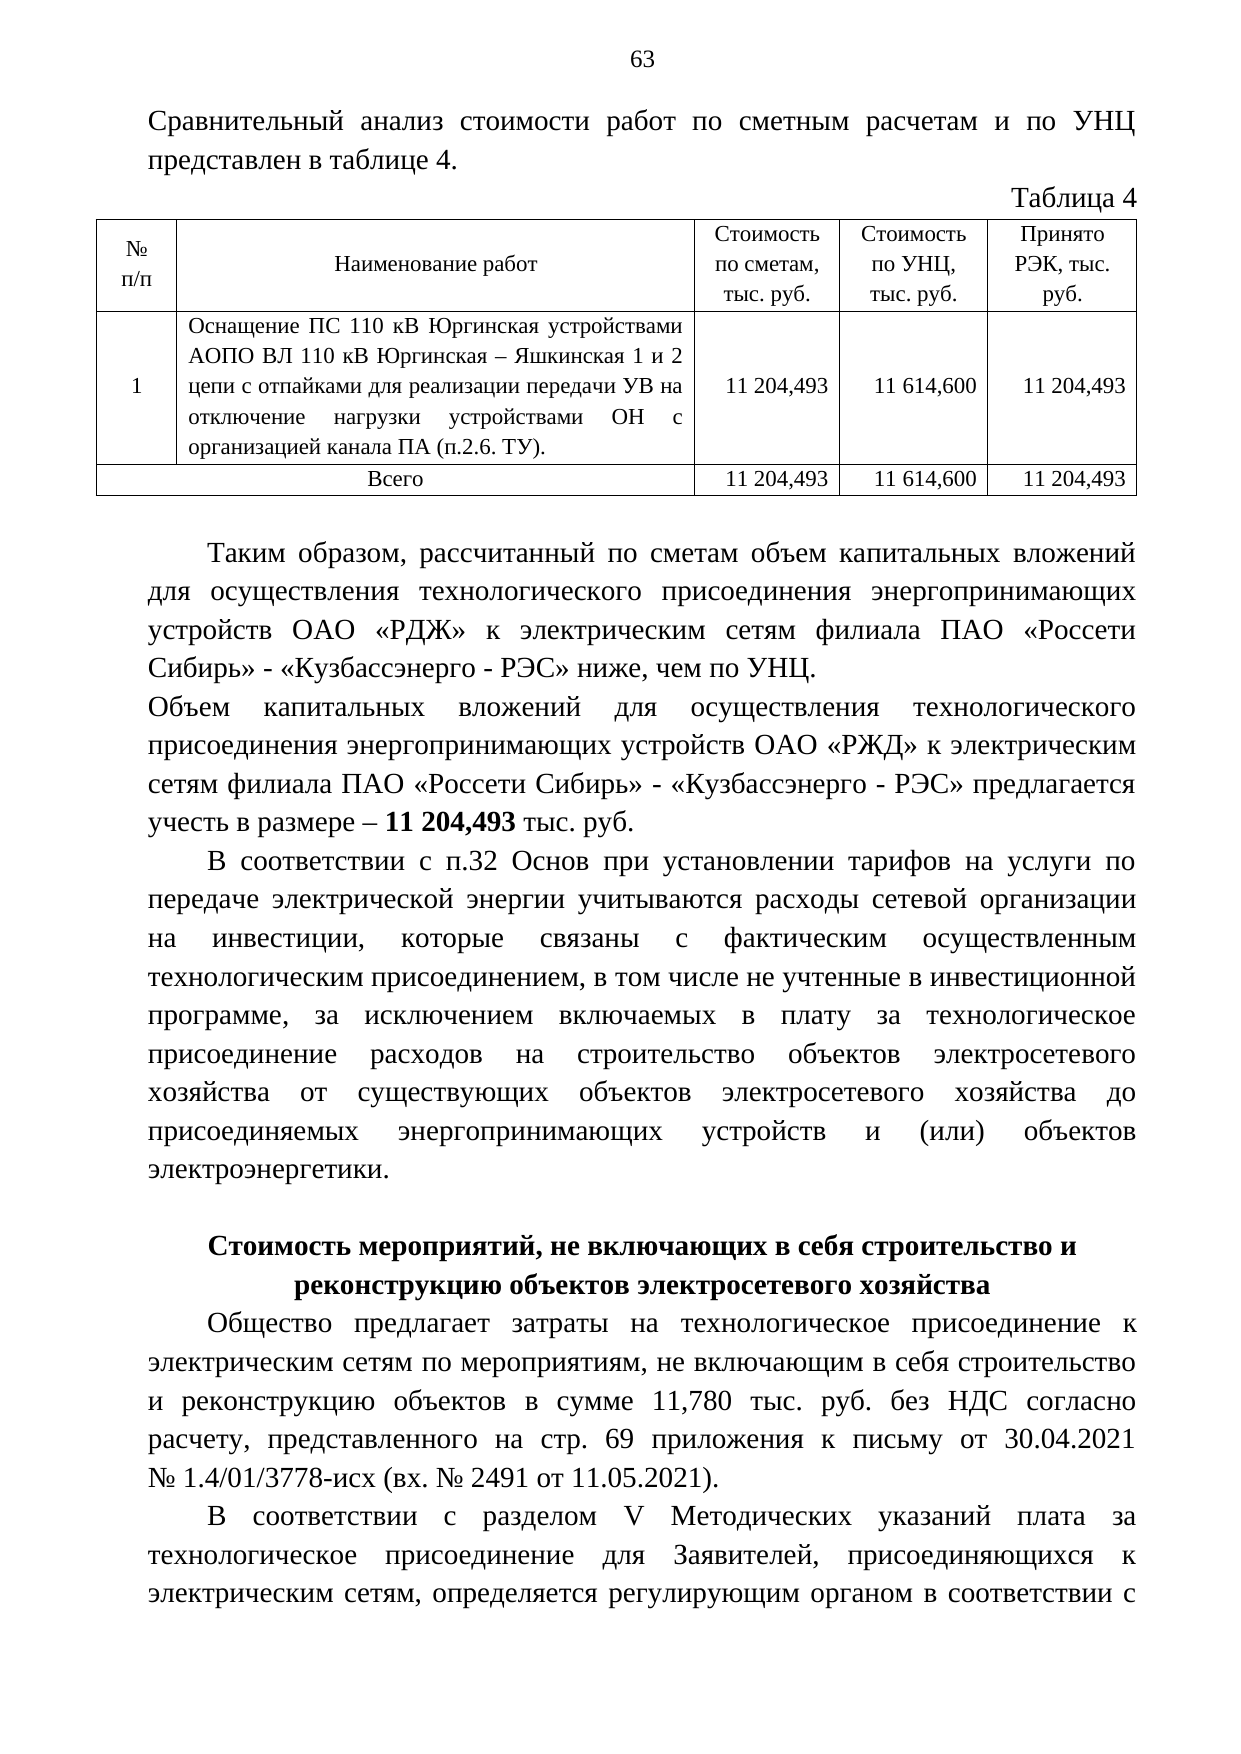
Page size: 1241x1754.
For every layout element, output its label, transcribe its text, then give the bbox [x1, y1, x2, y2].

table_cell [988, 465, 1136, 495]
text Стоимость мероприятий, не включающих в себя строительство и реконструкцию объектов электросетевого хозяйства [148, 1228, 1137, 1301]
text Общество предлагает затраты на технологическое присоединение к электрическим сетям по мероприятиям, не включающим в себя строительство и реконструкцию объектов в сумме 11,780 тыс. руб. без НДС согласно расчету, представленного на стр. 69 приложения к письму от 30.04.2021 № 1.4/01/3778-исх (вх. № 2491 от 11.05.2021). [148, 1306, 1137, 1493]
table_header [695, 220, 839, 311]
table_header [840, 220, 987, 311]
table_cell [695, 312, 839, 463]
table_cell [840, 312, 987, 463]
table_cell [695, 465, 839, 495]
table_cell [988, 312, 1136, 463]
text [148, 1498, 1137, 1609]
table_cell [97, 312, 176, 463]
text Сравнительный анализ стоимости работ по сметным расчетам и по УНЦ представлен в таблице 4. [148, 103, 1137, 175]
text Объем капитальных вложений для осуществления технологического присоединения энергопринимающих устройств ОАО «РЖД» к электрическим сетям филиала ПАО «Россети Сибирь» - «Кузбассэнерго - РЭС» предлагается учесть в размере – 11 204,493 тыс. руб. [148, 689, 1137, 838]
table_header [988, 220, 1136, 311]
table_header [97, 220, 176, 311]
text В соответствии с п.32 Основ при установлении тарифов на услуги по передаче электрической энергии учитываются расходы сетевой организации на инвестиции, которые связаны с фактическим осуществленным технологическим присоединением, в том числе не учтенные в инвестиционной программе, за исключением включаемых в плату за технологическое присоединение расходов на строительство объектов электросетевого хозяйства от существующих объектов электросетевого хозяйства до присоединяемых энергопринимающих устройств и (или) объектов электроэнергетики. [148, 843, 1137, 1185]
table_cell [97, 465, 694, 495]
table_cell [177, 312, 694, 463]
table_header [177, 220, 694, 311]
text Таблица 4 [148, 180, 1137, 214]
text Таким образом, рассчитанный по сметам объем капитальных вложений для осуществления технологического присоединения энергопринимающих устройств ОАО «РДЖ» к электрическим сетям филиала ПАО «Россети Сибирь» - «Кузбассэнерго - РЭС» ниже, чем по УНЦ. [148, 535, 1137, 684]
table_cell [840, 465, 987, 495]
